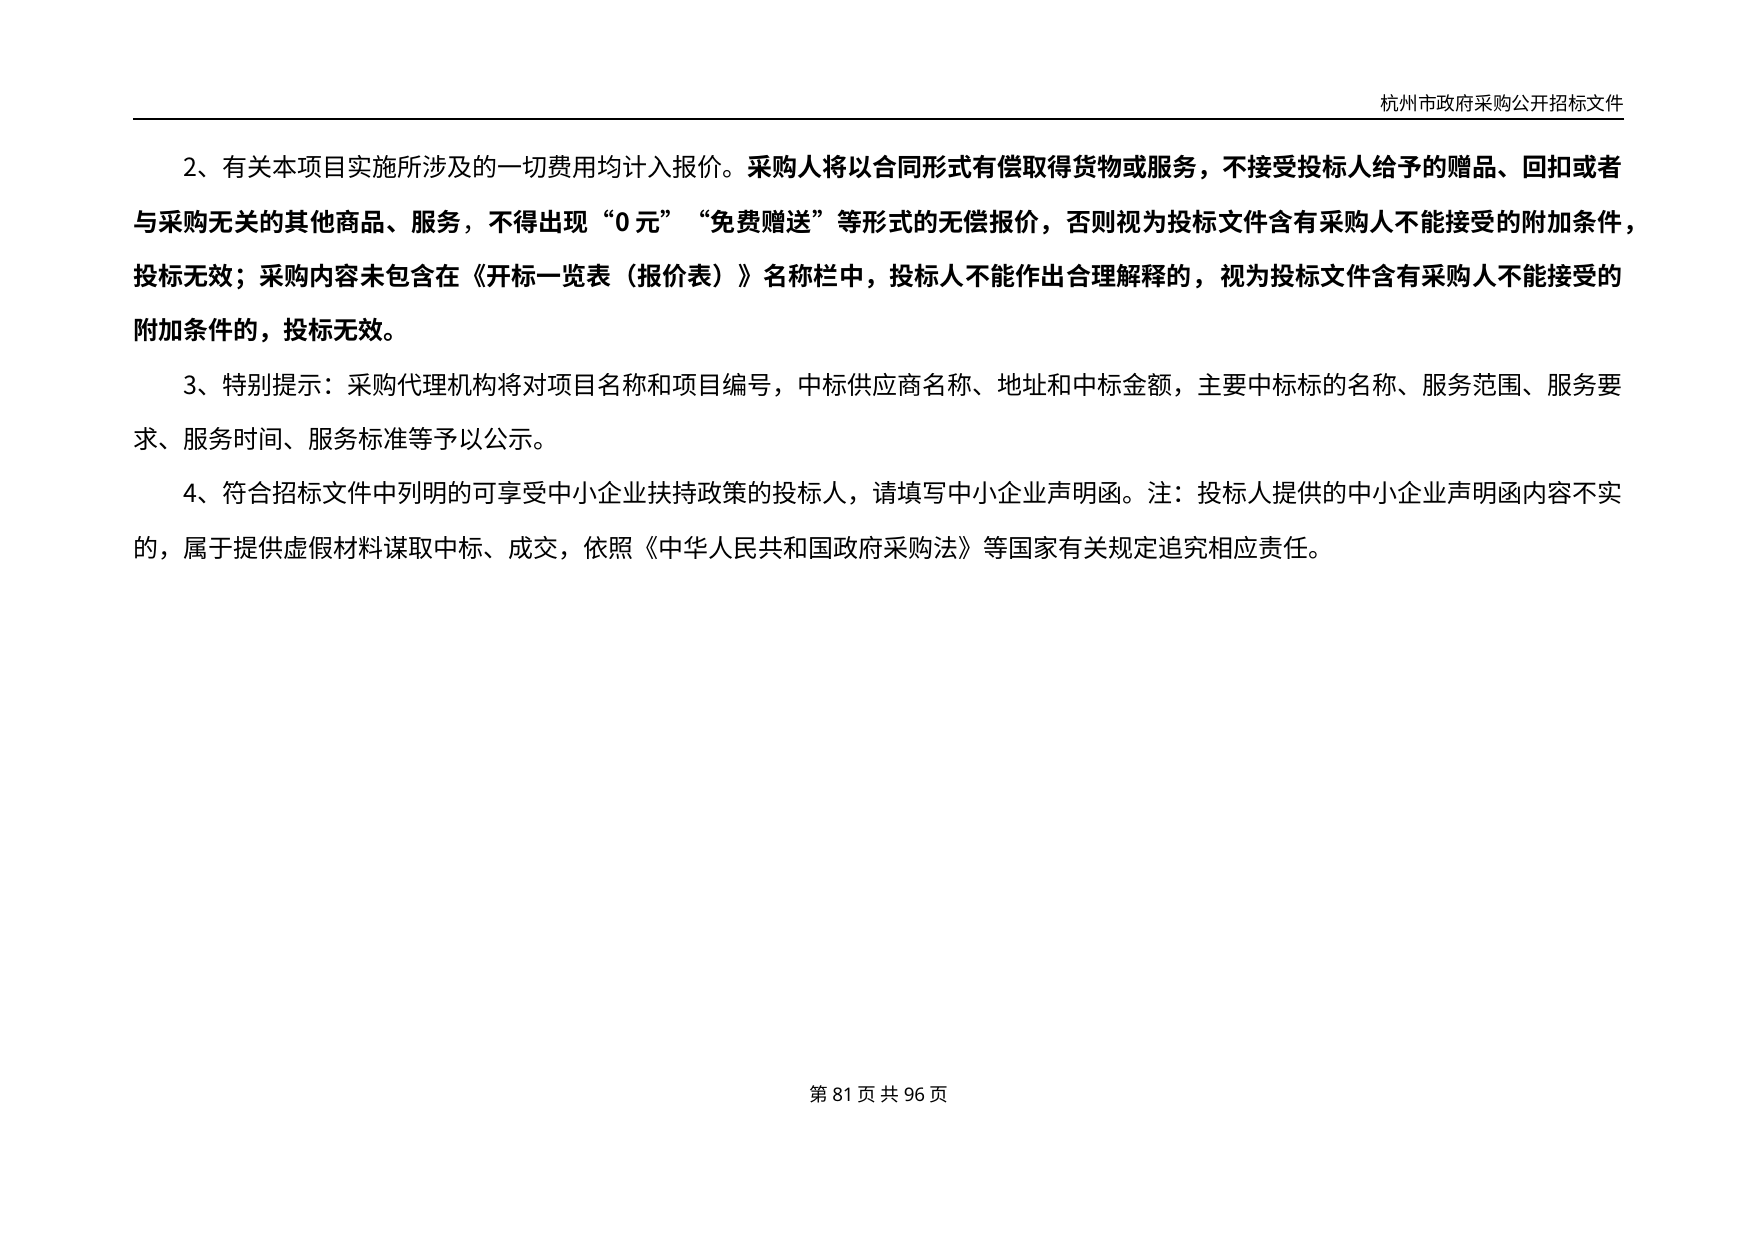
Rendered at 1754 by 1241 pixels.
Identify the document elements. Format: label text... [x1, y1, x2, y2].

text 3、特别提示：采购代理机构将对项目名称和项目编号，中标供应商名称、地址和中标金额，主要中标标的名称、服务范围、服务要求、服务时间、服务标准等予以公示。 [133, 365, 1624, 456]
text 4、符合招标文件中列明的可享受中小企业扶持政策的投标人，请填写中小企业声明函。注：投标人提供的中小企业声明函内容不实的，属于提供虚假材料谋取中标、成交，依照《中华人民共和国政府采购法》等国家有关规定追究相应责任。 [133, 474, 1624, 564]
text 2、有关本项目实施所涉及的一切费用均计入报价。采购人将以合同形式有偿取得货物或服务，不接受投标人给予的赠品、回扣或者与采购无关的其他商品、服务，不得出现“0元”“免费赠送”等形式的无偿报价，否则视为投标文件含有采购人不能接受的附加条件，投标无效；采购内容未包含在《开标一览表（报价表）》名称栏中，投标人不能作出合理解释的，视为投标文件含有采购人不能接受的附加条件的，投标无效。 [133, 148, 1624, 347]
